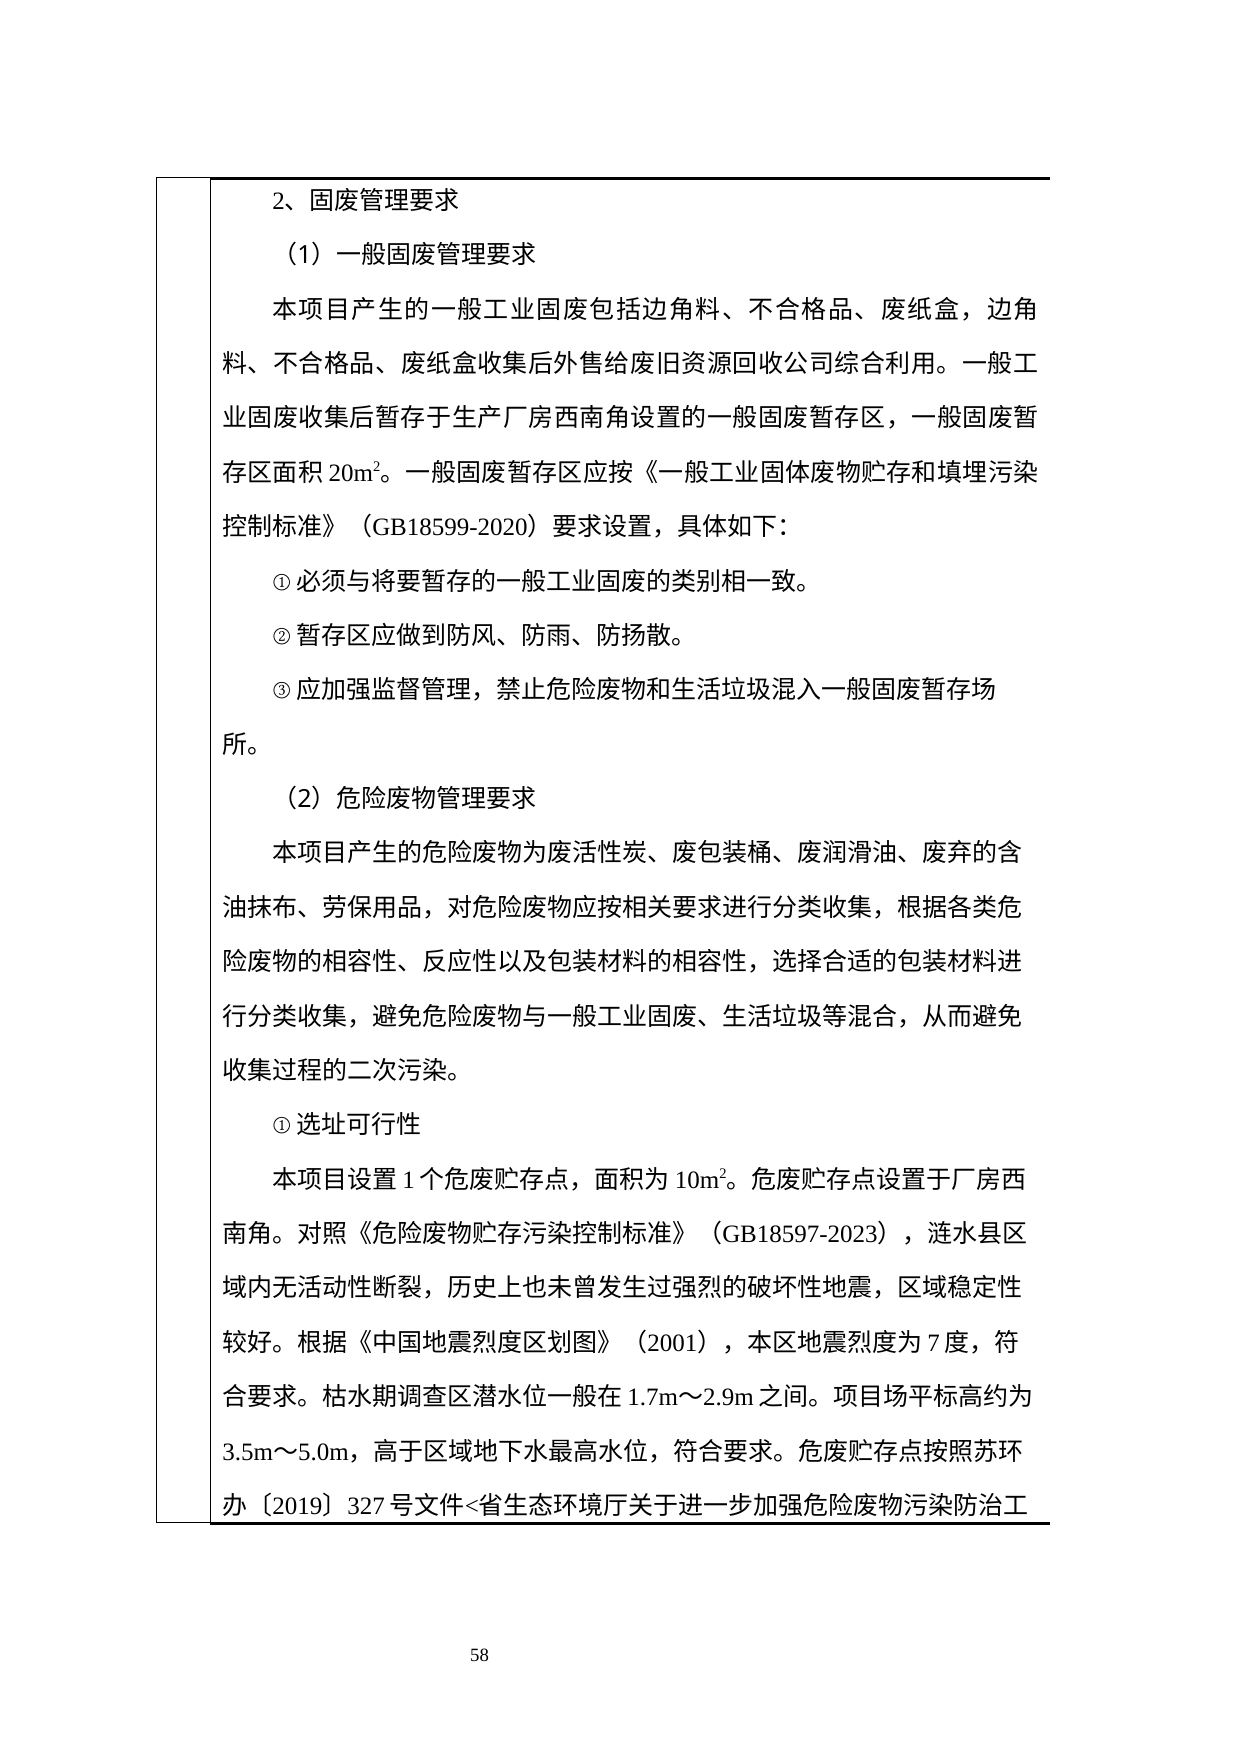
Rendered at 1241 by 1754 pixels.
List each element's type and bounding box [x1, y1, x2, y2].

table_header [211, 180, 1050, 1522]
table_header [157, 178, 210, 1522]
